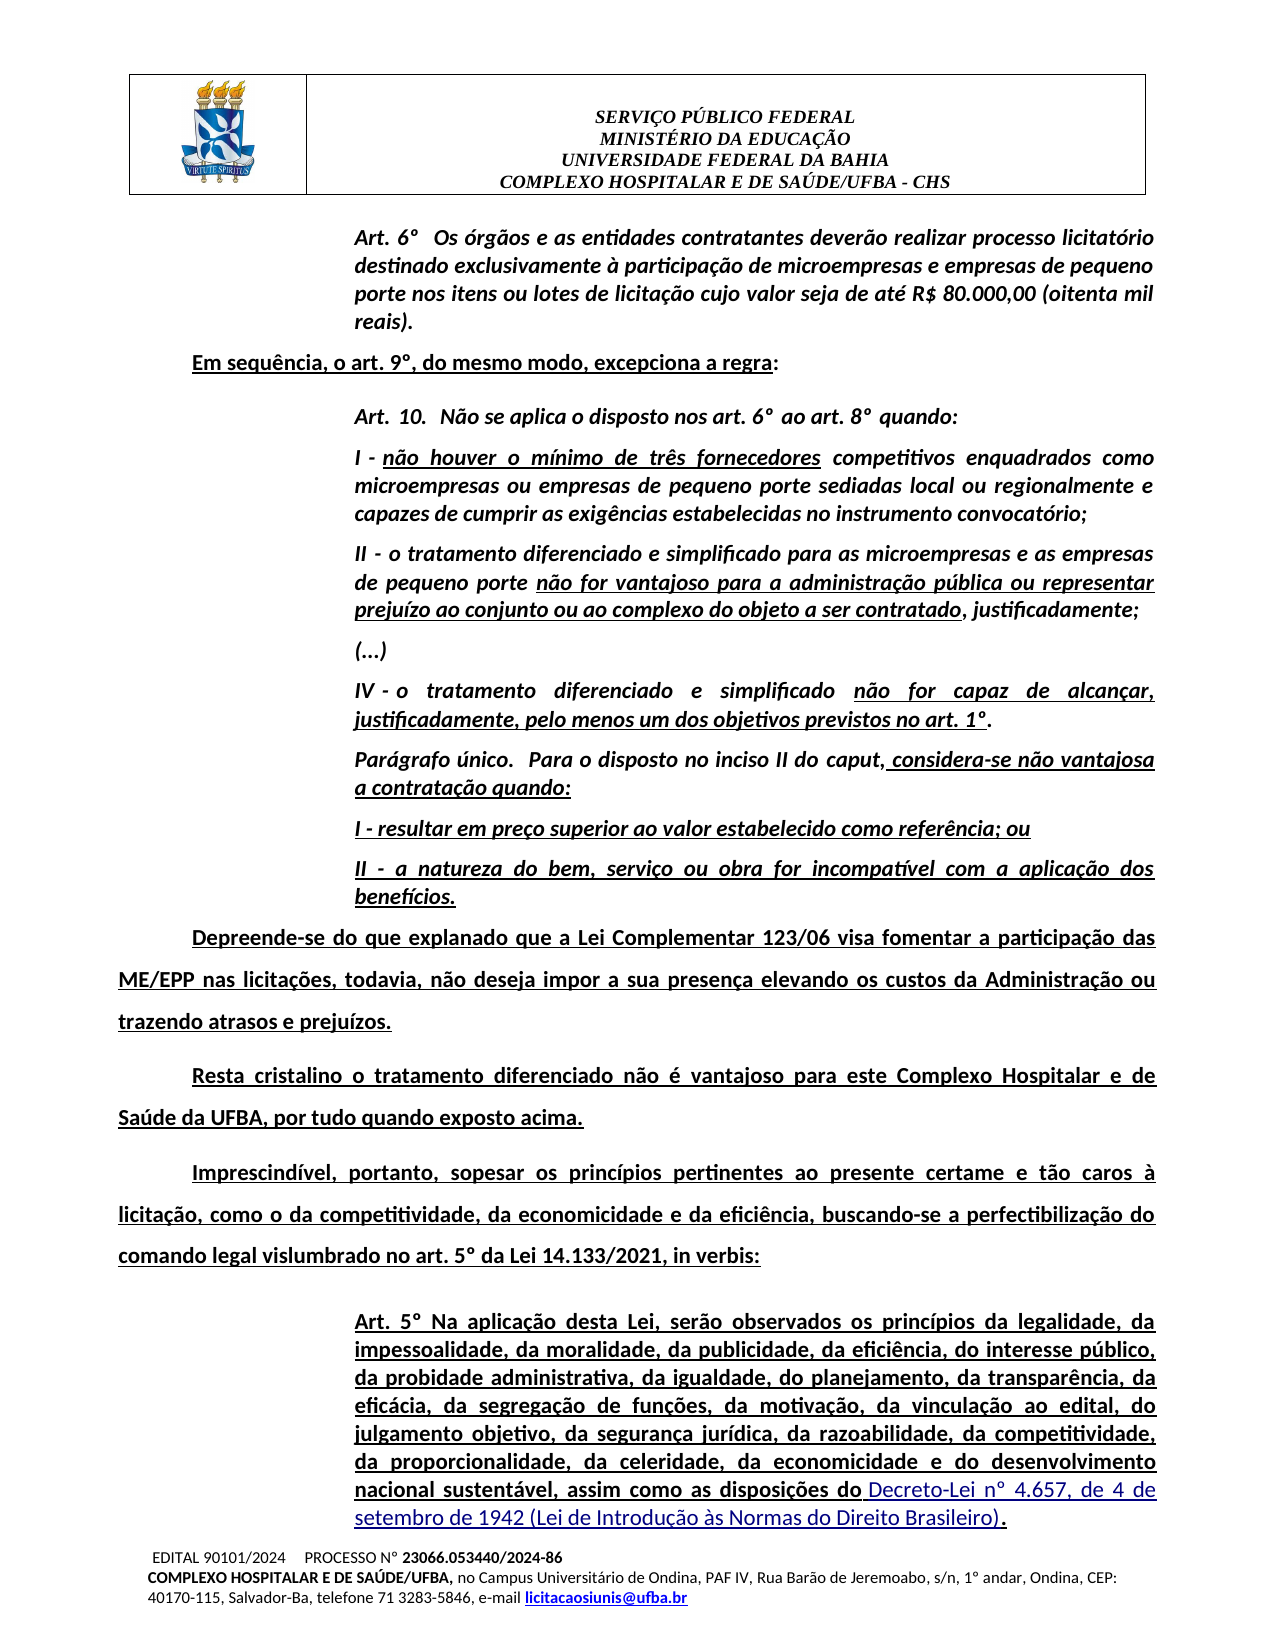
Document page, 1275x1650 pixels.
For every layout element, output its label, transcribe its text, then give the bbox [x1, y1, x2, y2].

text Depreende-se do que explanado que a Lei Complementar 123/06 visa fomentar a participação das ME/EPP nas licitações, todavia, não deseja impor a sua presença elevando os custos da Administração ou trazendo atrasos e prejuízos. [118, 923, 1157, 989]
text IV - o tratamento diferenciado e simplificado não for capaz de alcançar, justificadamente, pelo menos um dos objetivos previstos no art. 1º. [354, 677, 1157, 733]
text Resta cristalino o tratamento diferenciado não é vantajoso para este Complexo Hospitalar e de Saúde da UFBA, por tudo quando exposto acima. [118, 1061, 1157, 1131]
text Art. 5º Na aplicação desta Lei, serão observados os princípios da legalidade, da impessoalidade, da moralidade, da publicidade, da eficiência, do interesse público, da probidade administrativa, da igualdade, do planejamento, da transparência, da eficácia, da segregação de funções, da motivação, da vinculação ao edital, do julgamento objetivo, da segurança jurídica, da razoabilidade, da competitividade, da proporcionalidade, da celeridade, da economicidade e do desenvolvimento nacional sustentável, assim como as disposições do Decreto-Lei nº 4.657, de 4 de setembro de 1942 (Lei de Introdução às Normas do Direito Brasileiro). [354, 1416, 1157, 1471]
text Art. 10. Não se aplica o disposto nos art. 6º ao art. 8º quando: [354, 402, 1157, 431]
text Parágrafo único. Para o disposto no inciso II do caput, considera-se não vantajosa a contratação quando: [354, 745, 1157, 801]
text Depreende-se do que explanado que a Lei Complementar 123/06 visa fomentar a participação das ME/EPP nas licitações, todavia, não deseja impor a sua presença elevando os custos da Administração ou trazendo atrasos e prejuízos. [118, 990, 1157, 1035]
text II - a natureza do bem, serviço ou obra for incompatível com a aplicação dos benefícios. [354, 854, 1157, 910]
text I - resultar em preço superior ao valor estabelecido como referência; ou [354, 814, 1157, 842]
text Art. 5º Na aplicação desta Lei, serão observados os princípios da legalidade, da impessoalidade, da moralidade, da publicidade, da eficiência, do interesse público, da probidade administrativa, da igualdade, do planejamento, da transparência, da eficácia, da segregação de funções, da motivação, da vinculação ao edital, do julgamento objetivo, da segurança jurídica, da razoabilidade, da competitividade, da proporcionalidade, da celeridade, da economicidade e do desenvolvimento nacional sustentável, assim como as disposições do Decreto-Lei nº 4.657, de 4 de setembro de 1942 (Lei de Introdução às Normas do Direito Brasileiro). [354, 1307, 1157, 1387]
text Art. 6º Os órgãos e as entidades contratantes deverão realizar processo licitatório destinado exclusivamente à participação de microempresas e empresas de pequeno porte nos itens ou lotes de licitação cujo valor seja de até R$ 80.000,00 (oitenta mil reais). [354, 223, 1157, 336]
text Imprescindível, portanto, sopesar os princípios pertinentes ao presente certame e tão caros à licitação, como o da competitividade, da economicidade e da eficiência, buscando-se a perfectibilização do comando legal vislumbrado no art. 5º da Lei 14.133/2021, in verbis: [118, 1158, 1157, 1270]
text Em sequência, o art. 9º, do mesmo modo, excepciona a regra: [118, 348, 1157, 376]
picture [181, 80, 255, 183]
text I - não houver o mínimo de três fornecedores competitivos enquadrados como microempresas ou empresas de pequeno porte sediadas local ou regionalmente e capazes de cumprir as exigências estabelecidas no instrumento convocatório; [354, 443, 1157, 527]
text II - o tratamento diferenciado e simplificado para as microempresas e as empresas de pequeno porte não for vantajoso para a administração pública ou representar prejuízo ao conjunto ou ao complexo do objeto a ser contratado, justificadamente; [354, 539, 1157, 624]
text (...) [354, 636, 1157, 664]
